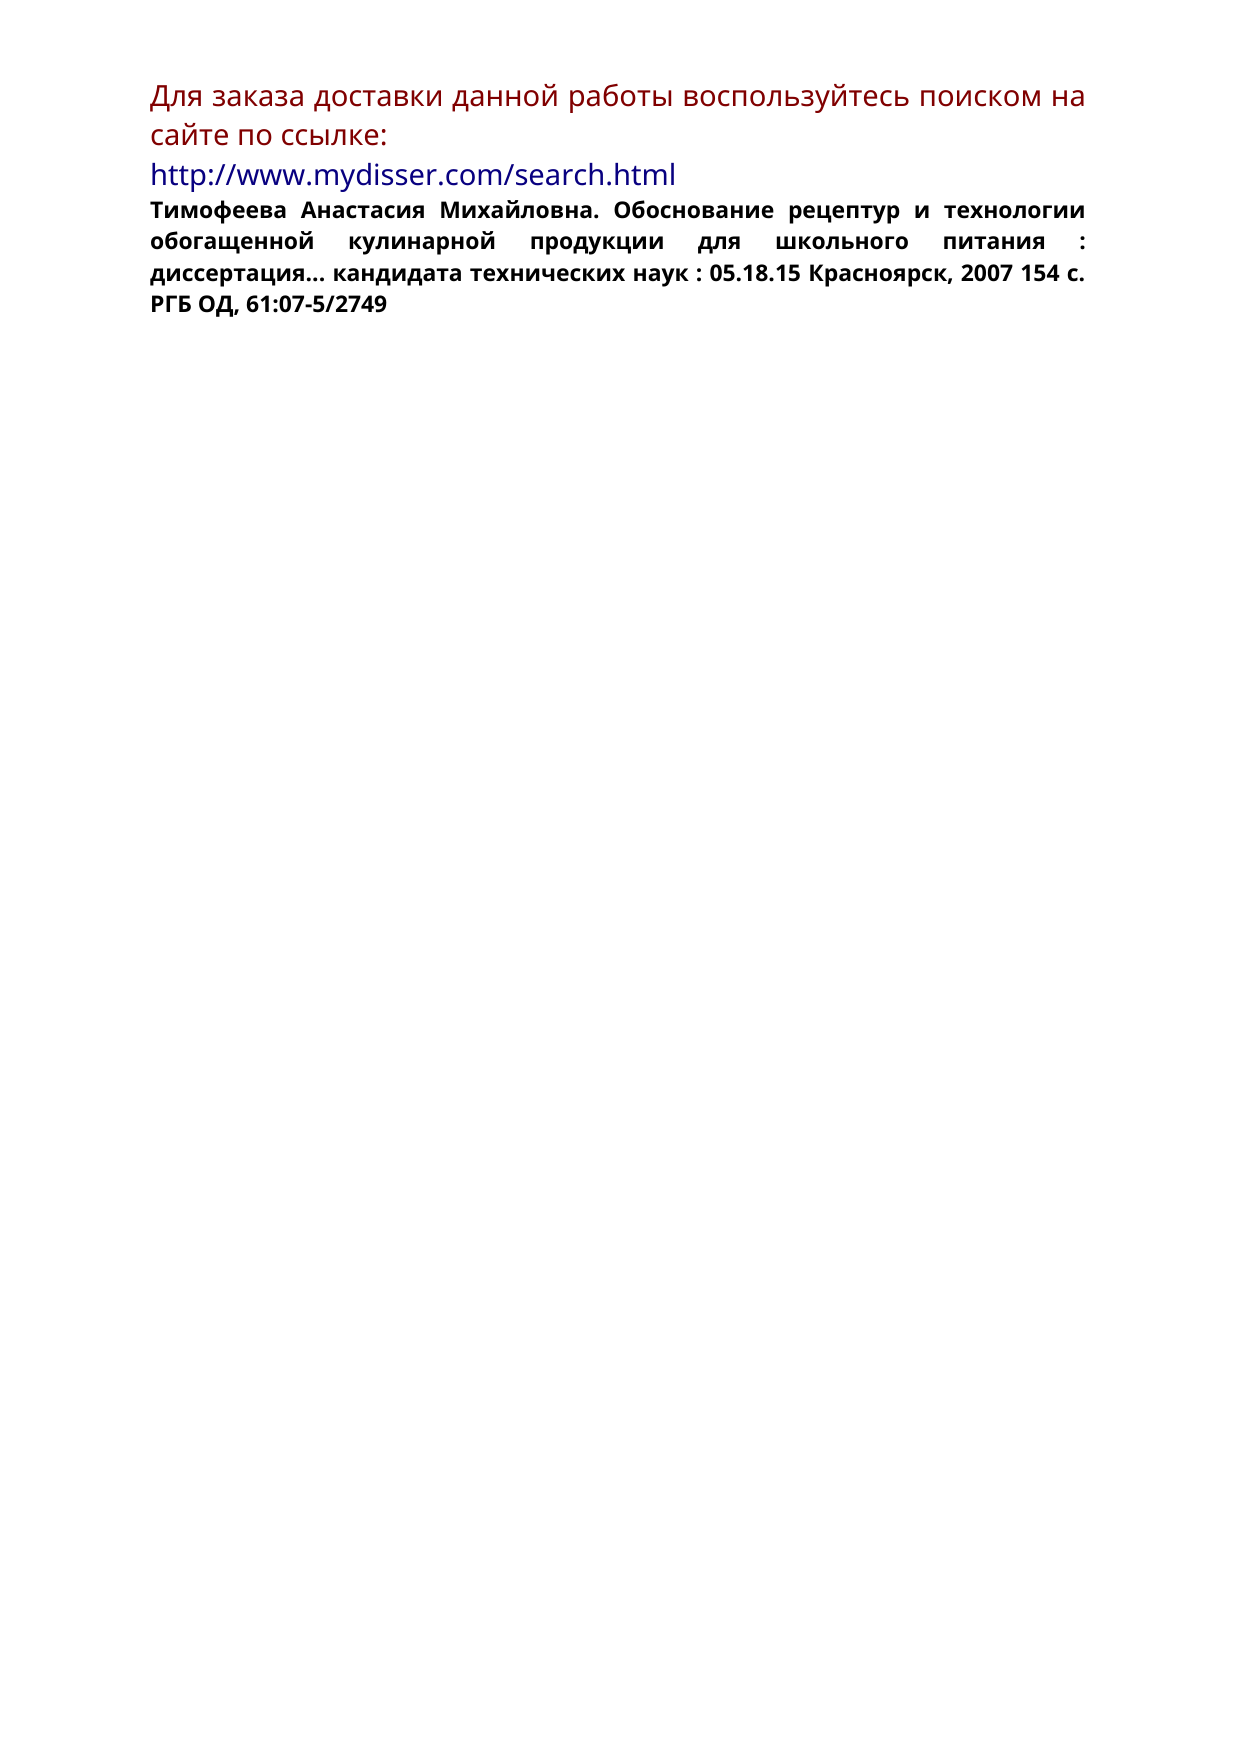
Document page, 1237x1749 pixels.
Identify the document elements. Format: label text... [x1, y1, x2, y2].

text Тимофеева Анастасия Михайловна. Обоснование рецептур и технологии обогащенной кулинарной продукции для школьного питания : диссертация... кандидата технических наук : 05.18.15 Красноярск, 2007 154 с. РГБ ОД, 61:07-5/2749 [150, 194, 1086, 319]
